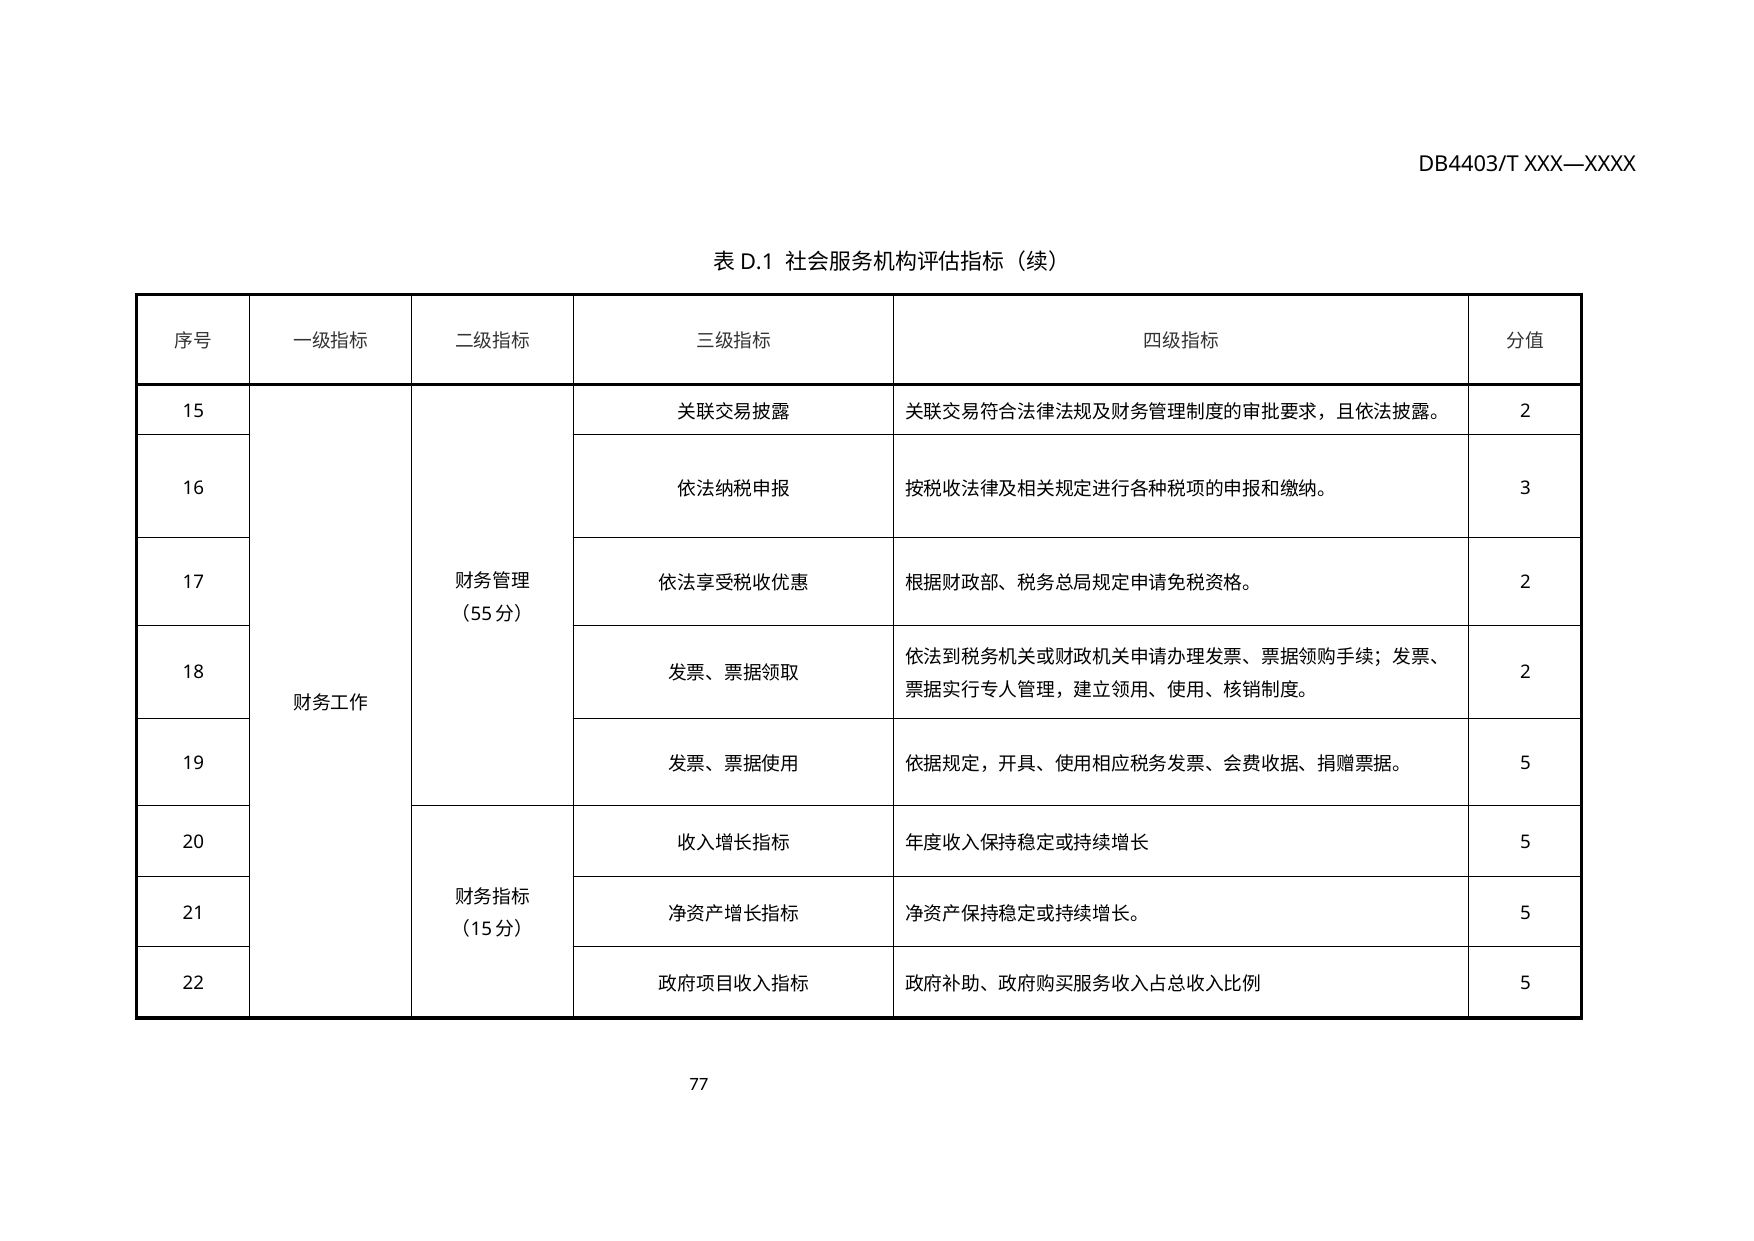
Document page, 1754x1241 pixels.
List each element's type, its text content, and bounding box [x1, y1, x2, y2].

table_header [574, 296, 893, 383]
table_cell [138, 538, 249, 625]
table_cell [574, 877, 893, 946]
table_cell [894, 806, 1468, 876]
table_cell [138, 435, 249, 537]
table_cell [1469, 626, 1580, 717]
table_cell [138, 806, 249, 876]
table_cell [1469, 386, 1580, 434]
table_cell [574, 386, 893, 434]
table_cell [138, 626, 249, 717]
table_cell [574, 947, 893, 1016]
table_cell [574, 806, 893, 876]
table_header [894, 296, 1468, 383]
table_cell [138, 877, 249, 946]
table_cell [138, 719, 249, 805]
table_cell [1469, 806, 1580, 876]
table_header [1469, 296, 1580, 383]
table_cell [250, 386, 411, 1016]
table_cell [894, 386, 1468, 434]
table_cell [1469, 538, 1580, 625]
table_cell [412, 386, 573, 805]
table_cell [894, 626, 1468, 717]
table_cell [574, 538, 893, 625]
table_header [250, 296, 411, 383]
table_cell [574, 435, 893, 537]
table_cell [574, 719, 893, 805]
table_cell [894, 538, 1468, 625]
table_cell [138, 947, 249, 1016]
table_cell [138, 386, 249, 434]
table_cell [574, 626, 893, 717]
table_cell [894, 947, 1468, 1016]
list 表D.1 社会服务机构评估指标（续） [148, 244, 1636, 276]
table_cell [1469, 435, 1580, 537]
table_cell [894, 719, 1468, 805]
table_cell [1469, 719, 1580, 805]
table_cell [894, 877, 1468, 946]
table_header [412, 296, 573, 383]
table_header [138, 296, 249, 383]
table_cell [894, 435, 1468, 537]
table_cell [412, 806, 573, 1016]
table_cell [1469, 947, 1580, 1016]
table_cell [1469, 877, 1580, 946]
